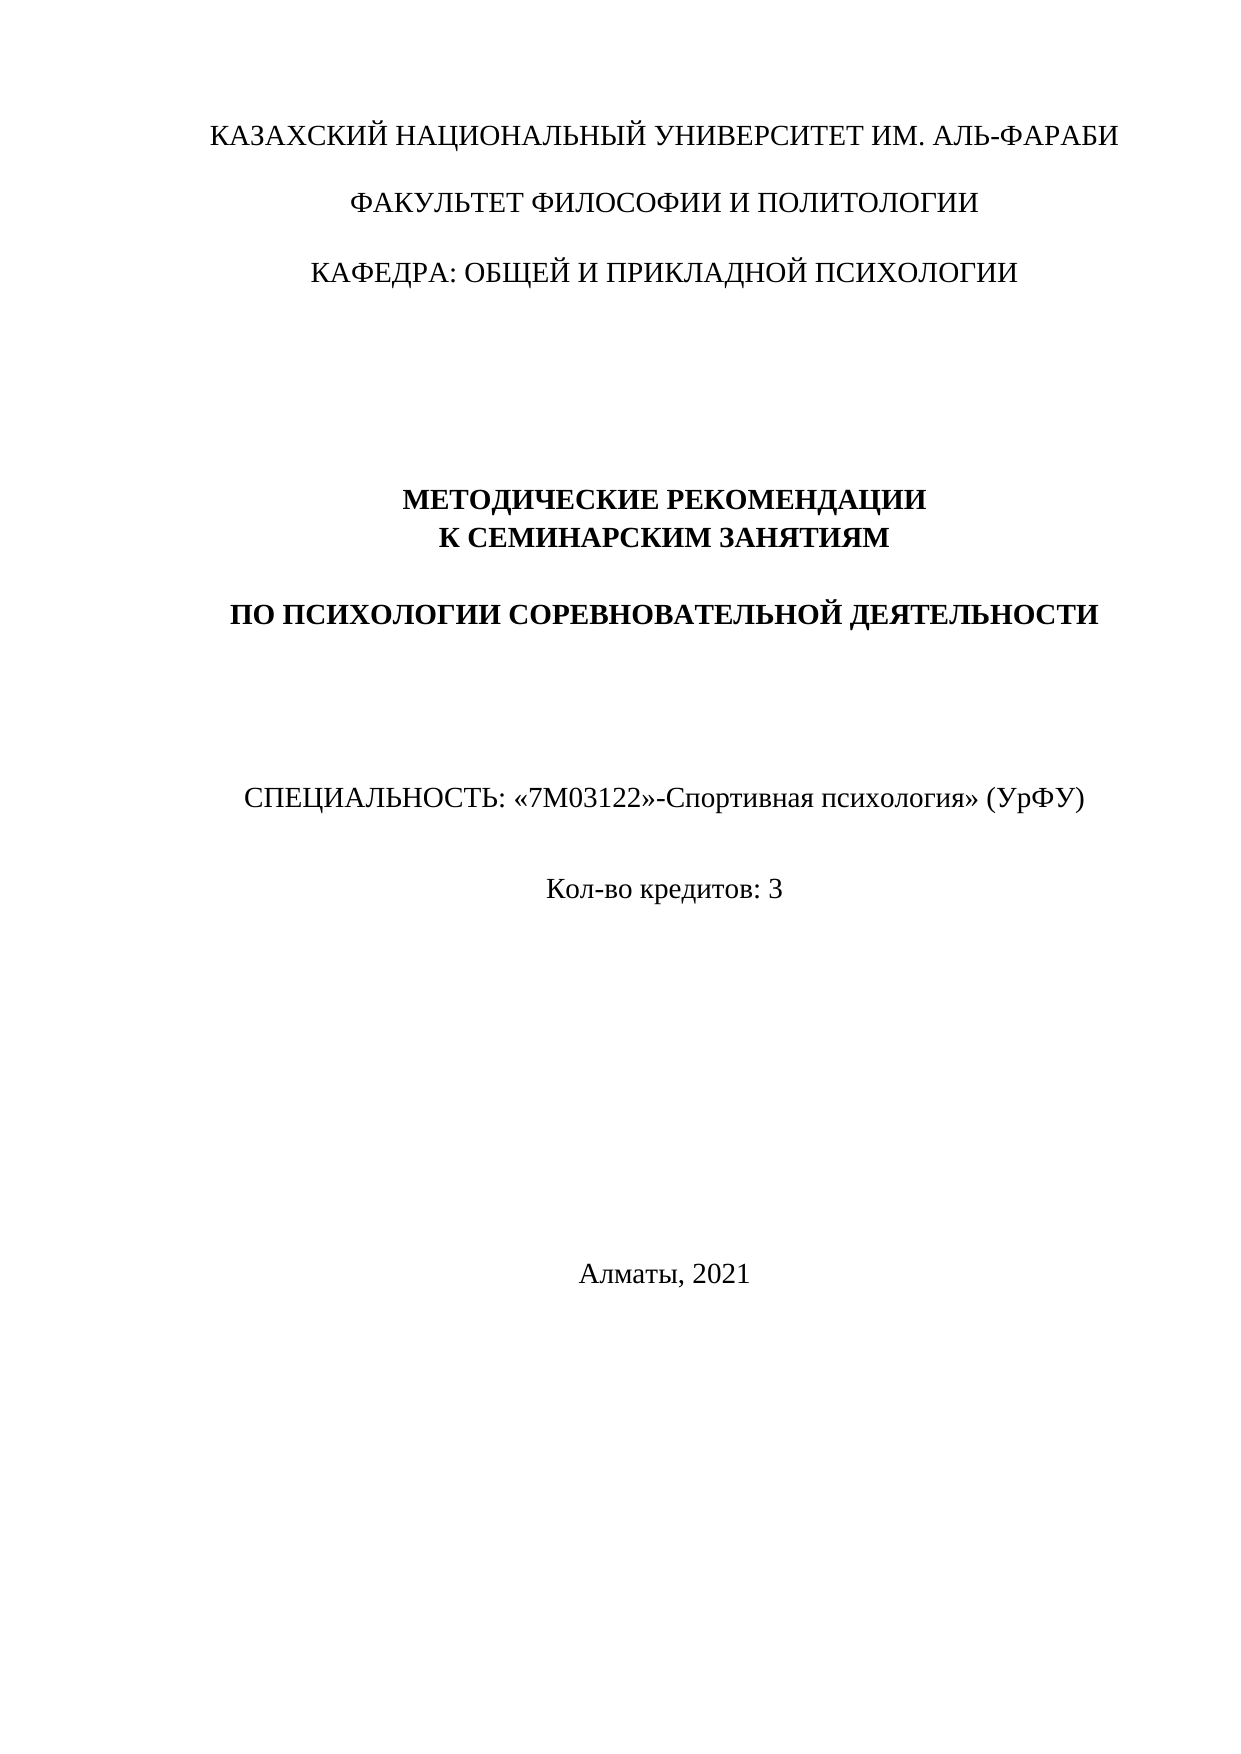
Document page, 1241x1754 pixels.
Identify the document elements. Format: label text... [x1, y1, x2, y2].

text КАФЕДРА: Общей и прикладной психологии [177, 255, 1152, 321]
text методические рекомендации [177, 482, 1152, 515]
text Кол-во кредитов: 3 [177, 871, 1152, 904]
text ФАКУЛЬТЕТ ФИЛОСОФИИ И ПОЛИТОЛОГИИ [177, 185, 1152, 251]
text СПЕЦИАЛЬНОСТЬ: «7М03122»-Спортивная психология» (УрФУ) [177, 780, 1152, 813]
text по психологии СОРЕВНОВАТЕЛЬНОЙ ДЕЯТЕЛЬНОСТИ [177, 597, 1152, 631]
text КАЗАХСКИЙ НАЦИОНАЛЬНЫЙ УНИВЕРСИТЕТ ИМ. АЛЬ-фАРАБИ [177, 118, 1152, 152]
text к семинарским занятиям [177, 520, 1152, 554]
text Алматы, 2021 [177, 1256, 1152, 1290]
